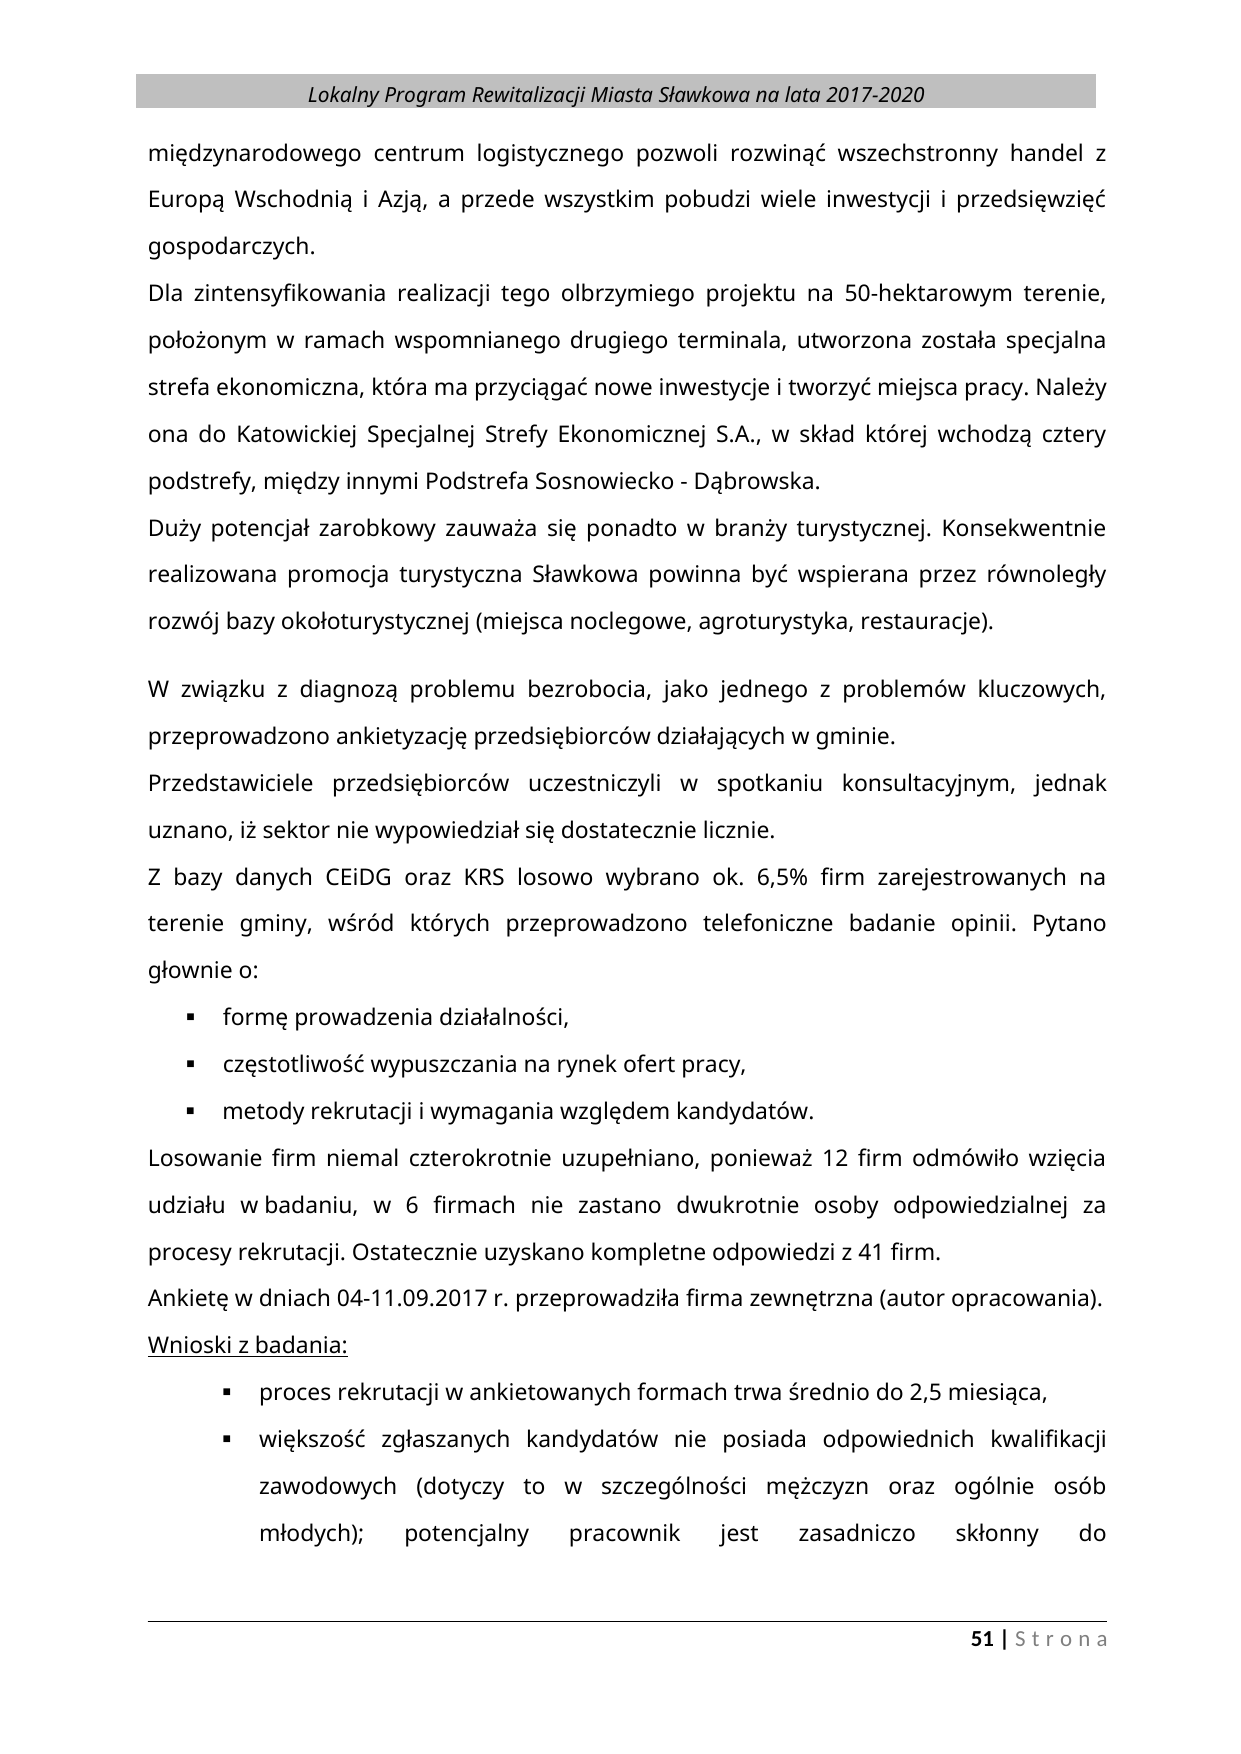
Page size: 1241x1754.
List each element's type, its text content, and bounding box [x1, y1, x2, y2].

text Dla zintensyfikowania realizacji tego olbrzymiego projektu na 50-hektarowym terenie, położonym w ramach wspomnianego drugiego terminala, utworzona została specjalna strefa ekonomiczna, która ma przyciągać nowe inwestycje i tworzyć miejsca pracy. Należy ona do Katowickiej Specjalnej Strefy Ekonomicznej S.A., w skład której wchodzą cztery podstrefy, między innymi Podstrefa Sosnowiecko - Dąbrowska. [148, 277, 1107, 496]
list częstotliwość wypuszczania na rynek ofert pracy, [185, 1048, 1107, 1079]
text Wnioski z badania: [148, 1329, 1107, 1360]
text Z bazy danych CEiDG oraz KRS losowo wybrano ok. 6,5% firm zarejestrowanych na terenie gminy, wśród których przeprowadzono telefoniczne badanie opinii. Pytano głownie o: [148, 860, 1107, 985]
text Ankietę w dniach 04-11.09.2017 r. przeprowadziła firma zewnętrzna (autor opracowania). [148, 1282, 1107, 1313]
list proces rekrutacji w ankietowanych formach trwa średnio do 2,5 miesiąca, [221, 1376, 1107, 1407]
text Duży potencjał zarobkowy zauważa się ponadto w branży turystycznej. Konsekwentnie realizowana promocja turystyczna Sławkowa powinna być wspierana przez równoległy rozwój bazy okołoturystycznej (miejsca noclegowe, agroturystyka, restauracje). [148, 511, 1107, 636]
text Przedstawiciele przedsiębiorców uczestniczyli w spotkaniu konsultacyjnym, jednak uznano, iż sektor nie wypowiedział się dostatecznie licznie. [148, 767, 1107, 845]
text Losowanie firm niemal czterokrotnie uzupełniano, ponieważ 12 firm odmówiło wzięcia udziału w badaniu, w 6 firmach nie zastano dwukrotnie osoby odpowiedzialnej za procesy rekrutacji. Ostatecznie uzyskano kompletne odpowiedzi z 41 firm. [148, 1142, 1107, 1267]
list metody rekrutacji i wymagania względem kandydatów. [185, 1095, 1107, 1126]
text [148, 136, 1107, 261]
text W związku z diagnozą problemu bezrobocia, jako jednego z problemów kluczowych, przeprowadzono ankietyzację przedsiębiorców działających w gminie. [148, 673, 1107, 751]
list formę prowadzenia działalności, [185, 1001, 1107, 1032]
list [221, 1423, 1107, 1548]
